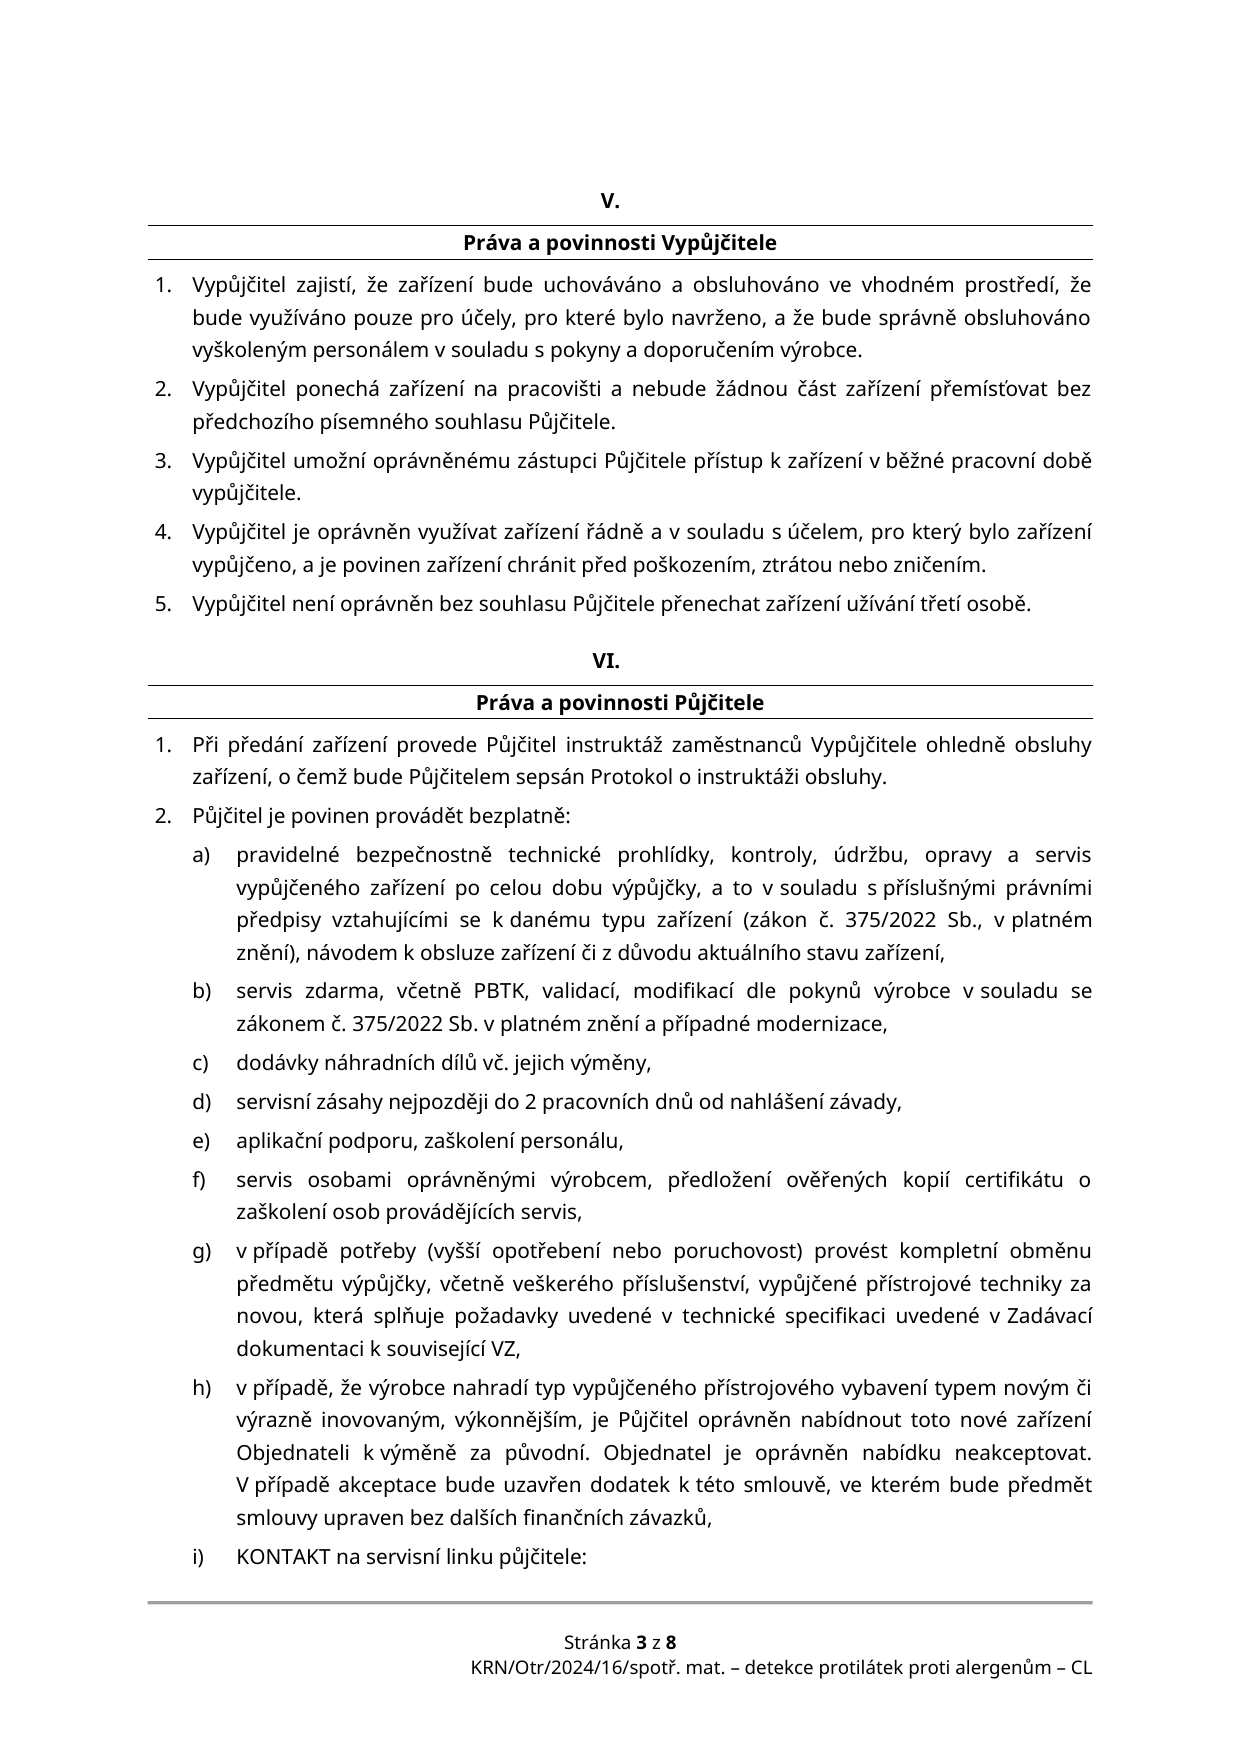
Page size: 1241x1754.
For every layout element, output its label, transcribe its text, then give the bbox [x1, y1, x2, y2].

list v případě potřeby (vyšší opotřebení nebo poruchovost) provést kompletní obměnu předmětu výpůjčky, včetně veškerého příslušenství, vypůjčené přístrojové techniky za novou, která splňuje požadavky uvedené v technické specifikaci uvedené v Zadávací dokumentaci k související VZ, [192, 1236, 1093, 1362]
list Práva a povinnosti Vypůjčitele [148, 226, 1093, 259]
list dodávky náhradních dílů vč. jejich výměny, [192, 1048, 1093, 1077]
list servis zdarma, včetně PBTK, validací, modifikací dle pokynů výrobce v souladu se zákonem č. 375/2022 Sb. v platném znění a případné modernizace, [192, 977, 1093, 1038]
list Při předání zařízení provede Půjčitel instruktáž zaměstnanců Vypůjčitele ohledně obsluhy zařízení, o čemž bude Půjčitelem sepsán Protokol o instruktáži obsluhy. [154, 730, 1093, 791]
list Vypůjčitel zajistí, že zařízení bude uchováváno a obsluhováno ve vhodném prostředí, že bude využíváno pouze pro účely, pro které bylo navrženo, a že bude správně obsluhováno vyškoleným personálem v souladu s pokyny a doporučením výrobce. [154, 270, 1093, 364]
list Vypůjčitel umožní oprávněnému zástupci Půjčitele přístup k zařízení v běžné pracovní době vypůjčitele. [154, 446, 1093, 507]
list servisní zásahy nejpozději do 2 pracovních dnů od nahlášení závady, [192, 1087, 1093, 1115]
list KONTAKT na servisní linku půjčitele: [192, 1542, 1093, 1571]
list Vypůjčitel ponechá zařízení na pracovišti a nebude žádnou část zařízení přemísťovat bez předchozího písemného souhlasu Půjčitele. [154, 374, 1093, 436]
list Vypůjčitel není oprávněn bez souhlasu Půjčitele přenechat zařízení užívání třetí osobě. [154, 589, 1093, 617]
list aplikační podporu, zaškolení personálu, [192, 1126, 1093, 1154]
list Vypůjčitel je oprávněn využívat zařízení řádně a v souladu s účelem, pro který bylo zařízení vypůjčeno, a je povinen zařízení chránit před poškozením, ztrátou nebo zničením. [154, 517, 1093, 578]
list Práva a povinnosti Půjčitele [148, 686, 1093, 718]
list pravidelné bezpečnostně technické prohlídky, kontroly, údržbu, opravy a servis vypůjčeného zařízení po celou dobu výpůjčky, a to v souladu s příslušnými právními předpisy vztahujícími se k danému typu zařízení (zákon č. 375/2022 Sb., v platném znění), návodem k obsluze zařízení či z důvodu aktuálního stavu zařízení, [192, 840, 1093, 966]
list Půjčitel je povinen provádět bezplatně: [154, 801, 1093, 829]
list servis osobami oprávněnými výrobcem, předložení ověřených kopií certifikátu o zaškolení osob provádějících servis, [192, 1165, 1093, 1226]
list v případě, že výrobce nahradí typ vypůjčeného přístrojového vybavení typem novým či výrazně inovovaným, výkonnějším, je Půjčitel oprávněn nabídnout toto nové zařízení Objednateli k výměně za původní. Objednatel je oprávněn nabídku neakceptovat. V případě akceptace bude uzavřen dodatek k této smlouvě, ve kterém bude předmět smlouvy upraven bez dalších finančních závazků, [192, 1373, 1093, 1532]
